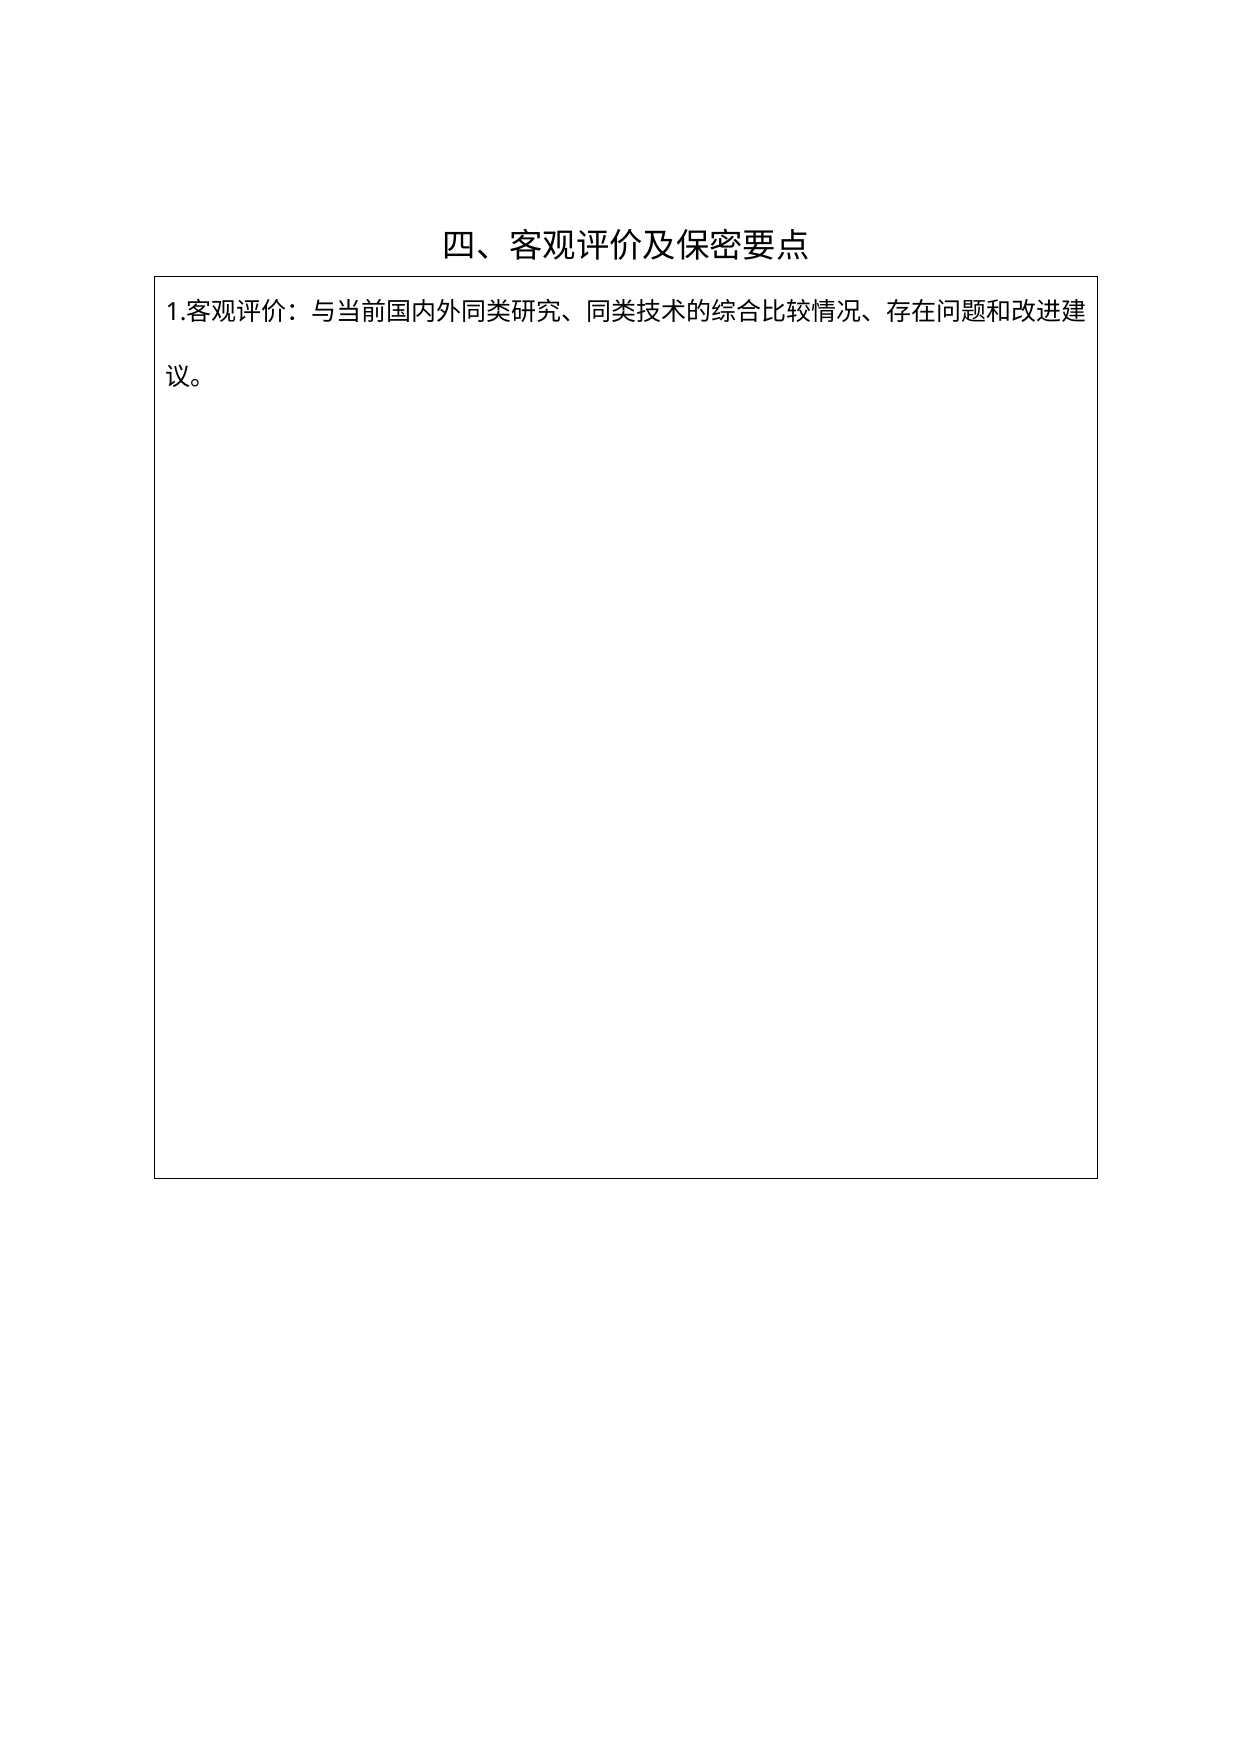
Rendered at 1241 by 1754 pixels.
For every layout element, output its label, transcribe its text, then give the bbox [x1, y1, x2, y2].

table_header 1.客观评价：与当前国内外同类研究、同类技术的综合比较情况、存在问题和改进建议。 [155, 277, 1097, 1177]
text 四、客观评价及保密要点 [165, 211, 1087, 276]
